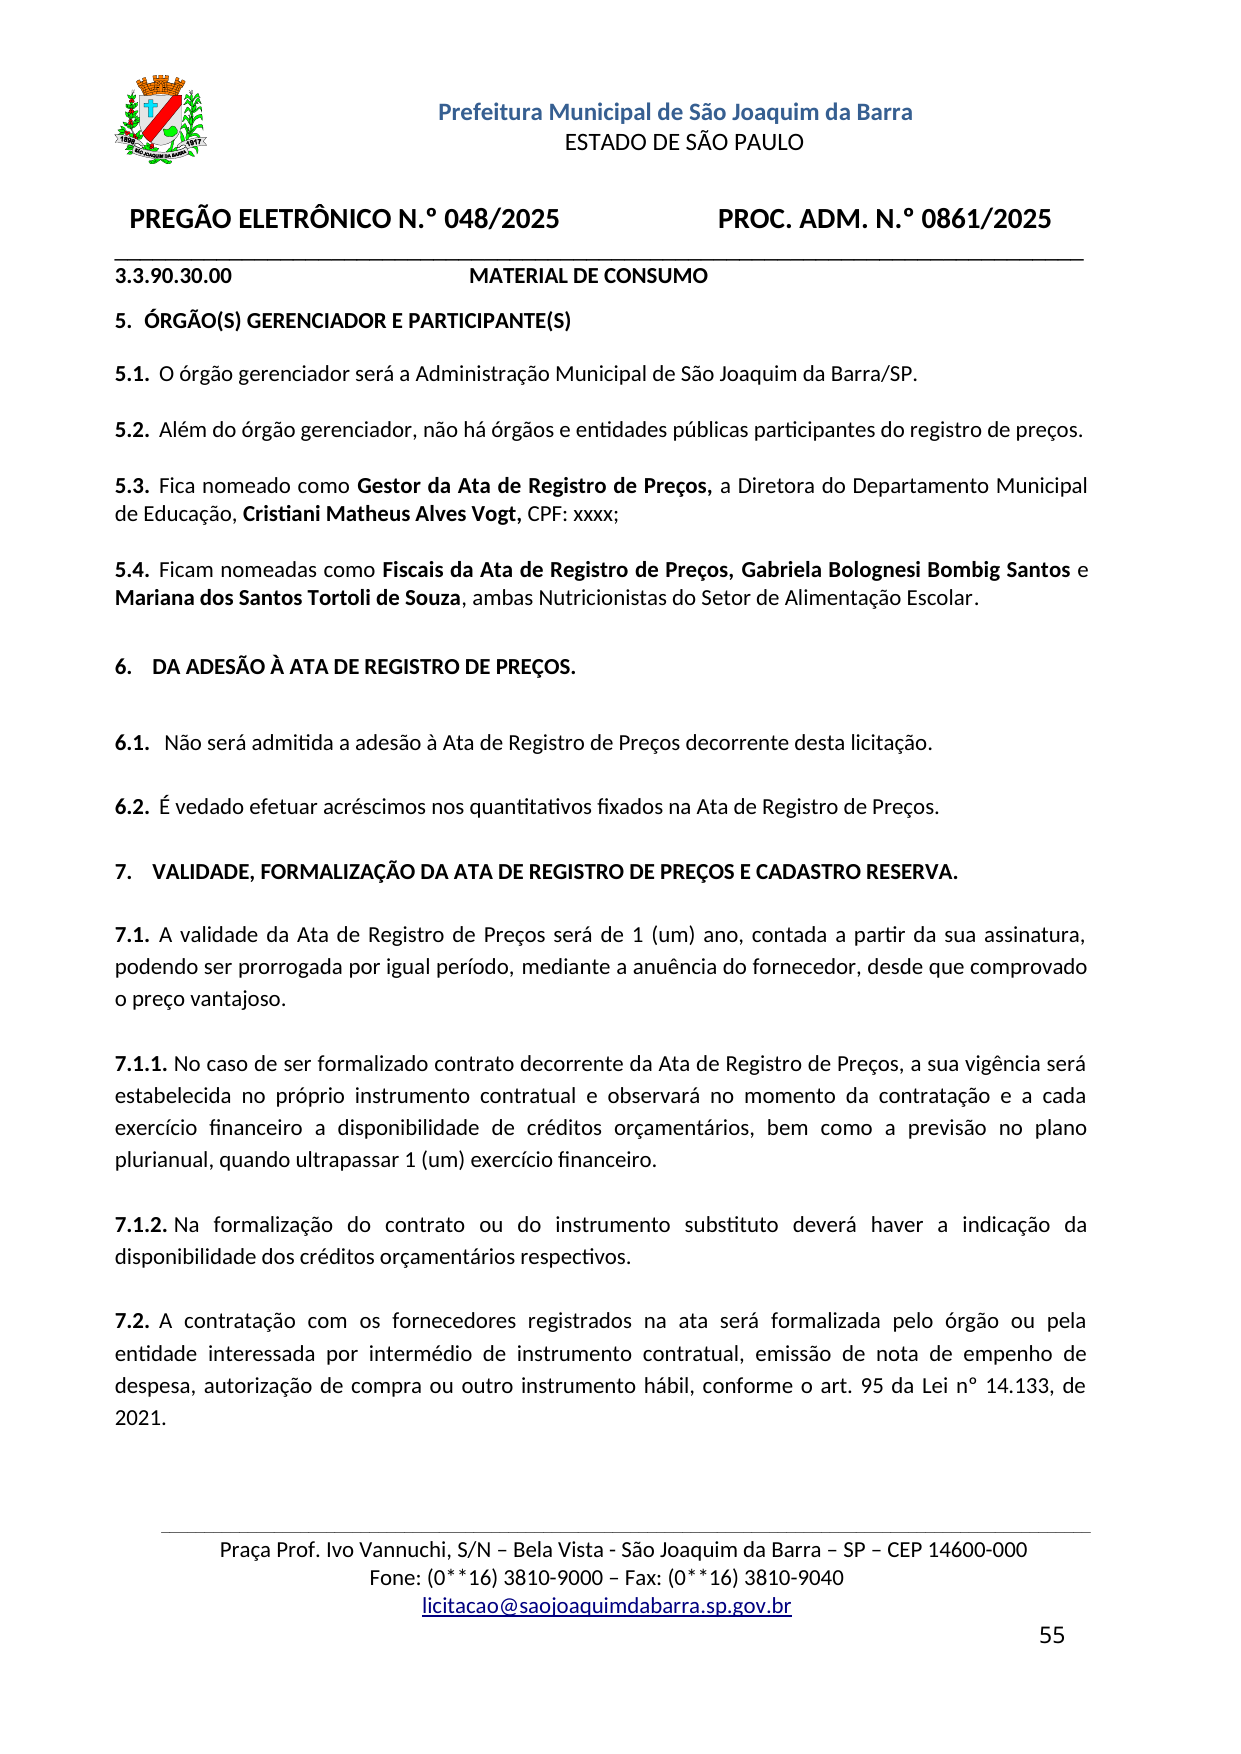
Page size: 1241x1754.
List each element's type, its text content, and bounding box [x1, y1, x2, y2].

list O órgão gerenciador será a Administração Municipal de São Joaquim da Barra/SP. [114, 359, 1089, 387]
list 3.3.90.30.00 MATERIAL DE CONSUMO [114, 262, 1089, 290]
list DA ADESÃO À ATA DE REGISTRO DE PREÇOS. [114, 652, 1112, 680]
list No caso de ser formalizado contrato decorrente da Ata de Registro de Preços, a sua vigência será estabelecida no próprio instrumento contratual e observará no momento da contratação e a cada exercício financeiro a disponibilidade de créditos orçamentários, bem como a previsão no plano plurianual, quando ultrapassar 1 (um) exercício financeiro. [114, 1049, 1089, 1173]
list Ficam nomeadas como Fiscais da Ata de Registro de Preços, Gabriela Bolognesi Bombig Santos e Mariana dos Santos Tortoli de Souza, ambas Nutricionistas do Setor de Alimentação Escolar. [114, 556, 1089, 612]
list A validade da Ata de Registro de Preços será de 1 (um) ano, contada a partir da sua assinatura, podendo ser prorrogada por igual período, mediante a anuência do fornecedor, desde que comprovado o preço vantajoso. [114, 920, 1089, 1013]
list É vedado efetuar acréscimos nos quantitativos fixados na Ata de Registro de Preços. [114, 792, 1112, 820]
list A contratação com os fornecedores registrados na ata será formalizada pelo órgão ou pela entidade interessada por intermédio de instrumento contratual, emissão de nota de empenho de despesa, autorização de compra ou outro instrumento hábil, conforme o art. 95 da Lei nº 14.133, de 2021. [114, 1306, 1089, 1431]
list Não será admitida a adesão à Ata de Registro de Preços decorrente desta licitação. [114, 728, 1112, 756]
list VALIDADE, FORMALIZAÇÃO DA ATA DE REGISTRO DE PREÇOS E CADASTRO RESERVA. [114, 857, 1112, 885]
list ÓRGÃO(S) GERENCIADOR E PARTICIPANTE(S) [114, 306, 1089, 334]
list Além do órgão gerenciador, não há órgãos e entidades públicas participantes do registro de preços. [114, 415, 1089, 443]
list Na formalização do contrato ou do instrumento substituto deverá haver a indicação da disponibilidade dos créditos orçamentários respectivos. [114, 1210, 1089, 1270]
list Fica nomeado como Gestor da Ata de Registro de Preços, a Diretora do Departamento Municipal de Educação, Cristiani Matheus Alves Vogt, CPF: xxxx; [114, 471, 1089, 527]
